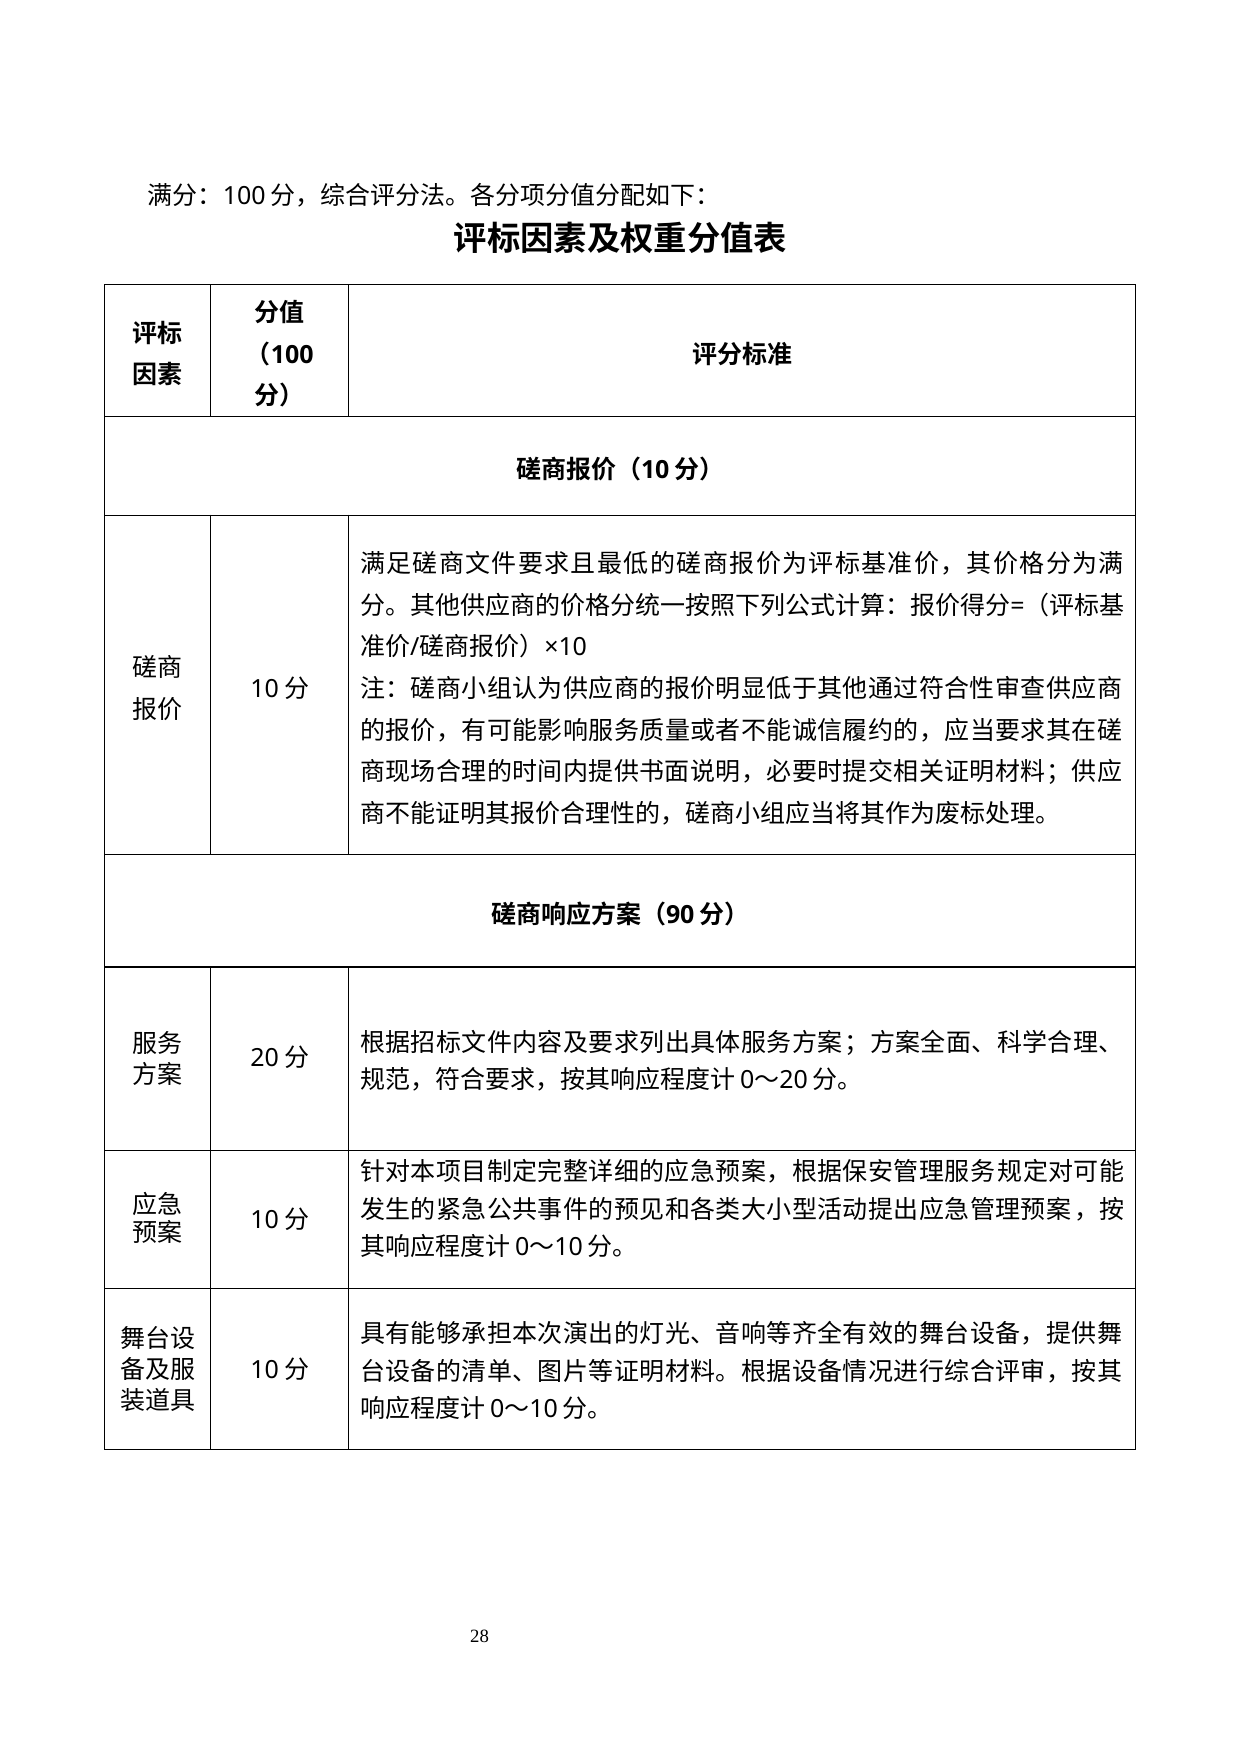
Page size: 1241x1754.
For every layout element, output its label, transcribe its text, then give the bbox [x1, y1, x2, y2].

table_cell 10分 [211, 1151, 348, 1288]
table_cell 应急 预案 [105, 1151, 210, 1288]
table_cell 磋商响应方案（90分） [105, 855, 1135, 966]
table_cell 满足磋商文件要求且最低的磋商报价为评标基准价，其价格分为满分。其他供应商的价格分统一按照下列公式计算：报价得分=（评标基准价/磋商报价）×10 注：磋商小组认为供应商的报价明显低于其他通过符合性审查供应商的报价，有可能影响服务质量或者不能诚信履约的，应当要求其在磋商现场合理的时间内提供书面说明，必要时提交相关证明材料；供应商不能证明其报价合理性的，磋商小组应当将其作为废标处理。 [349, 516, 1135, 854]
table_header 分值 （100分） [211, 285, 348, 416]
text 评标因素及权重分值表 [148, 212, 1092, 260]
table_header 评分标准 [349, 285, 1135, 416]
table_cell 具有能够承担本次演出的灯光、音响等齐全有效的舞台设备，提供舞台设备的清单、图片等证明材料。根据设备情况进行综合评审，按其响应程度计0～10分。 [349, 1289, 1135, 1449]
table_cell 20分 [211, 968, 348, 1150]
table_cell 根据招标文件内容及要求列出具体服务方案；方案全面、科学合理、规范，符合要求，按其响应程度计0～20分。 [349, 968, 1135, 1150]
table_cell 针对本项目制定完整详细的应急预案，根据保安管理服务规定对可能发生的紧急公共事件的预见和各类大小型活动提出应急管理预案，按其响应程度计0～10分。 [349, 1151, 1135, 1288]
table_cell 磋商 报价 [105, 516, 210, 854]
table_cell 10分 [211, 516, 348, 854]
table_header 评标 因素 [105, 285, 210, 416]
table_cell 10分 [211, 1289, 348, 1449]
table_cell 服务 方案 [105, 968, 210, 1150]
table_cell 舞台设备及服装道具 [105, 1289, 210, 1449]
table_cell 磋商报价（10分） [105, 417, 1135, 514]
text 满分：100分，综合评分法。各分项分值分配如下： [148, 176, 1092, 212]
